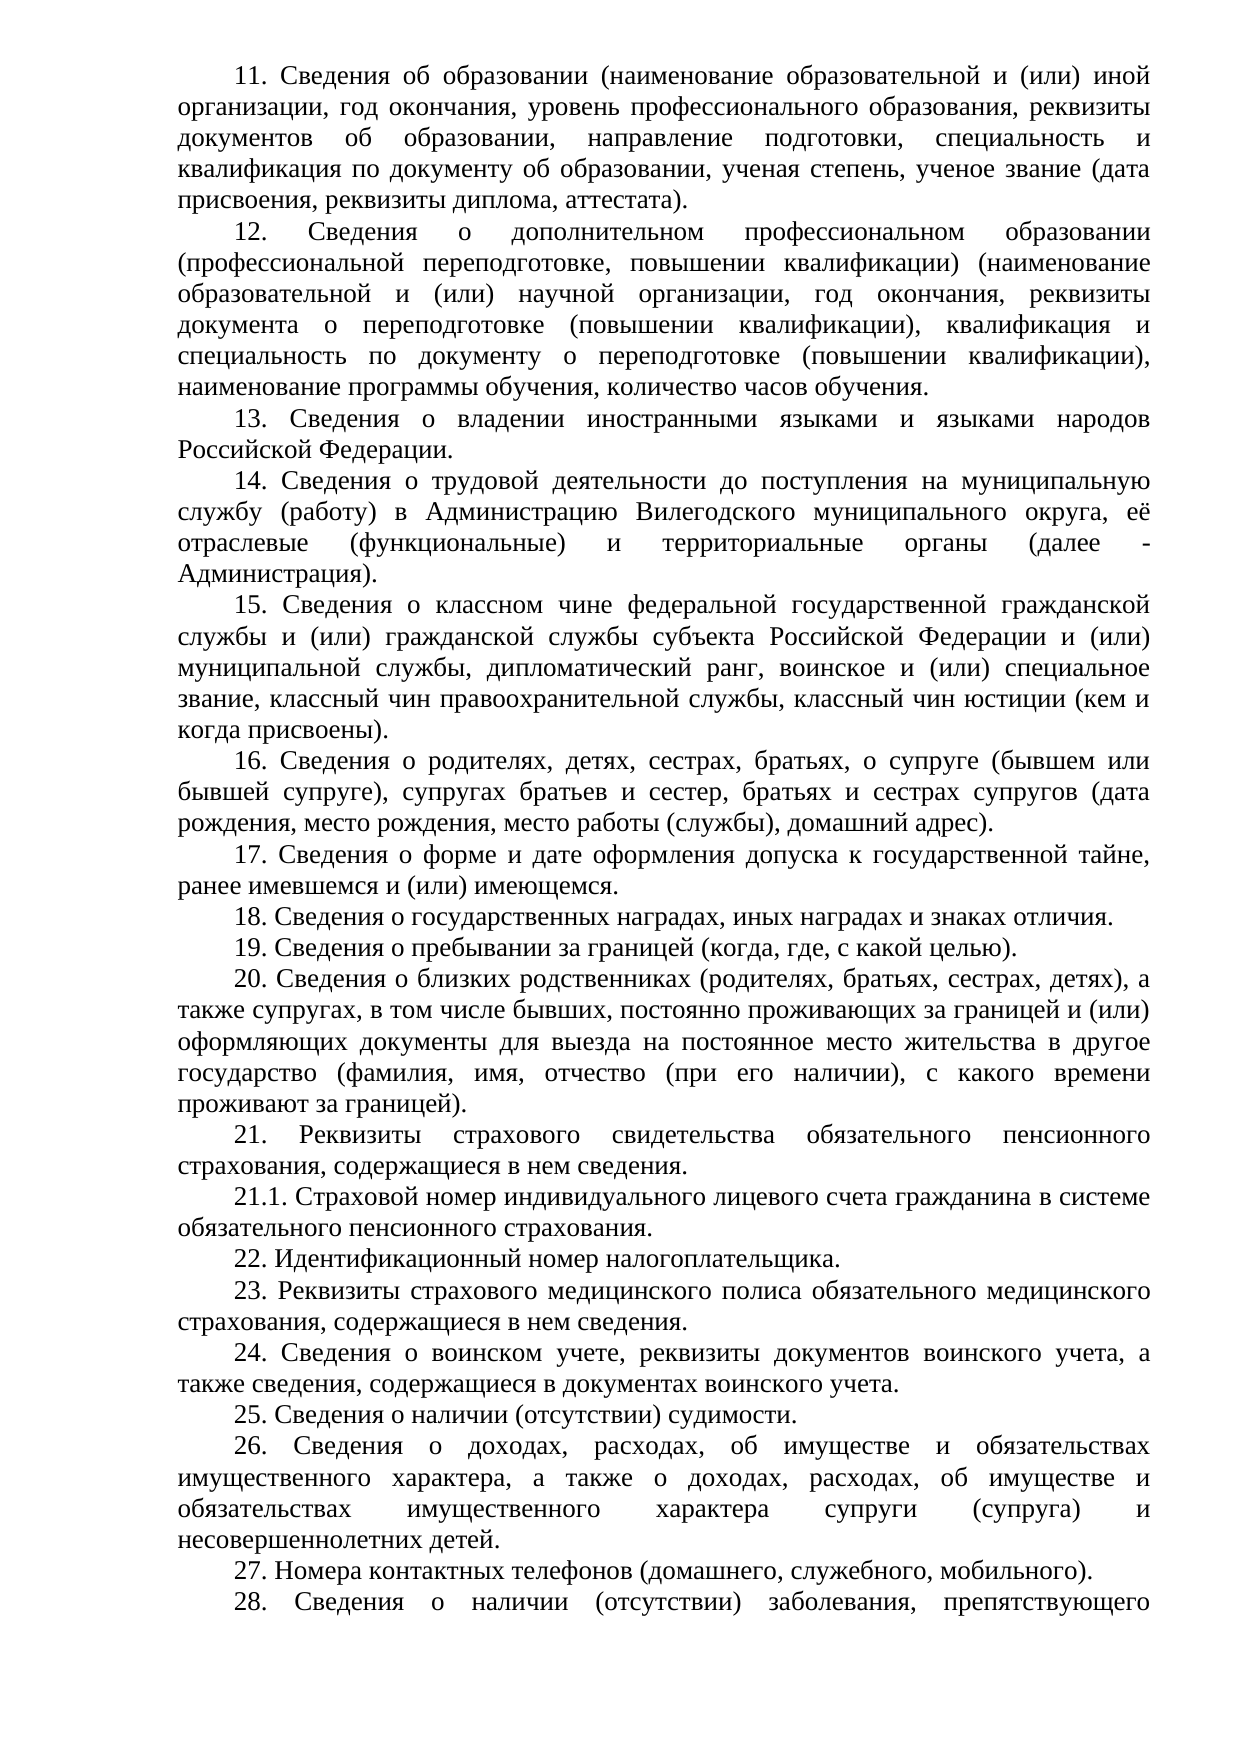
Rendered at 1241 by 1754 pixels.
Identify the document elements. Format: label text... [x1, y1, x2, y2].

text 26. Сведения о доходах, расходах, об имуществе и обязательствах имущественного характера, а также о доходах, расходах, об имуществе и обязательствах имущественного характера супруги (супруга) и несовершеннолетних детей. [177, 1429, 1152, 1554]
text 22. Идентификационный номер налогоплательщика. [177, 1243, 1152, 1274]
text 17. Сведения о форме и дате оформления допуска к государственной тайне, ранее имевшемся и (или) имеющемся. [177, 838, 1152, 900]
text 18. Сведения о государственных наградах, иных наградах и знаках отличия. [177, 900, 1152, 931]
text 13. Сведения о владении иностранными языками и языками народов Российской Федерации. [177, 402, 1152, 464]
text 15. Сведения о классном чине федеральной государственной гражданской службы и (или) гражданской службы субъекта Российской Федерации и (или) муниципальной службы, дипломатический ранг, воинское и (или) специальное звание, классный чин правоохранительной службы, классный чин юстиции (кем и когда присвоены). [177, 588, 1152, 744]
text 20. Сведения о близких родственниках (родителях, братьях, сестрах, детях), а также супругах, в том числе бывших, постоянно проживающих за границей и (или) оформляющих документы для выезда на постоянное место жительства в другое государство (фамилия, имя, отчество (при его наличии), с какого времени проживают за границей). [177, 962, 1152, 1118]
text 24. Сведения о воинском учете, реквизиты документов воинского учета, а также сведения, содержащиеся в документах воинского учета. [177, 1336, 1152, 1398]
text 25. Сведения о наличии (отсутствии) судимости. [177, 1398, 1152, 1429]
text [177, 1585, 1152, 1616]
text 11. Сведения об образовании (наименование образовательной и (или) иной организации, год окончания, уровень профессионального образования, реквизиты документов об образовании, направление подготовки, специальность и квалификация по документу об образовании, ученая степень, ученое звание (дата присвоения, реквизиты диплома, аттестата). [177, 59, 1152, 215]
text 21.1. Страховой номер индивидуального лицевого счета гражданина в системе обязательного пенсионного страхования. [177, 1180, 1152, 1243]
text 23. Реквизиты страхового медицинского полиса обязательного медицинского страхования, содержащиеся в нем сведения. [177, 1274, 1152, 1336]
text 12. Сведения о дополнительном профессиональном образовании (профессиональной переподготовке, повышении квалификации) (наименование образовательной и (или) научной организации, год окончания, реквизиты документа о переподготовке (повышении квалификации), квалификация и специальность по документу о переподготовке (повышении квалификации), наименование программы обучения, количество часов обучения. [177, 215, 1152, 402]
text 27. Номера контактных телефонов (домашнего, служебного, мобильного). [177, 1554, 1152, 1585]
text 16. Сведения о родителях, детях, сестрах, братьях, о супруге (бывшем или бывшей супруге), супругах братьев и сестер, братьях и сестрах супругов (дата рождения, место рождения, место работы (службы), домашний адрес). [177, 744, 1152, 838]
text 21. Реквизиты страхового свидетельства обязательного пенсионного страхования, содержащиеся в нем сведения. [177, 1118, 1152, 1180]
text 19. Сведения о пребывании за границей (когда, где, с какой целью). [177, 931, 1152, 962]
text 14. Сведения о трудовой деятельности до поступления на муниципальную службу (работу) в Администрацию Вилегодского муниципального округа, её отраслевые (функциональные) и территориальные органы (далее - Администрация). [177, 464, 1152, 588]
